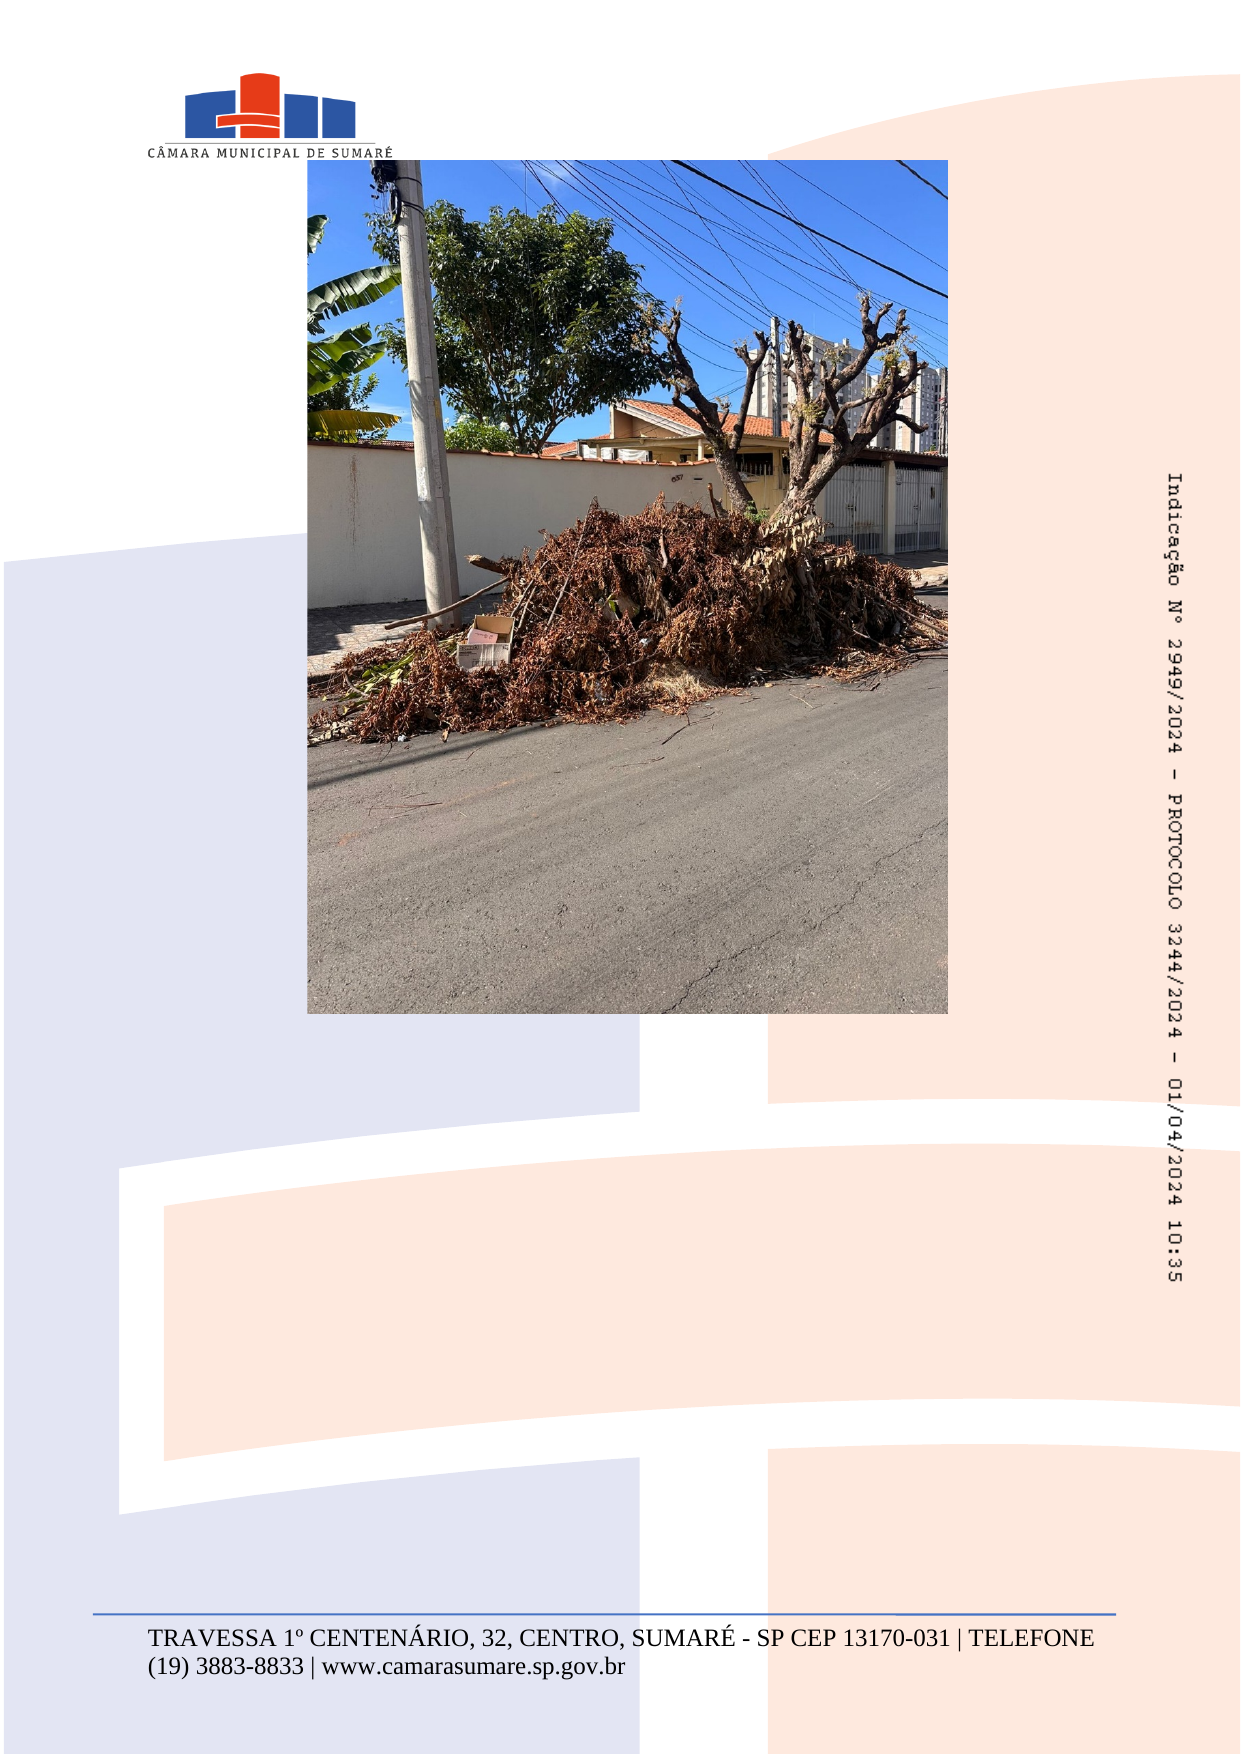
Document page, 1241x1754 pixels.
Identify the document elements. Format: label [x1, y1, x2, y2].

picture [147, 73, 948, 1014]
picture [1142, 468, 1205, 1286]
